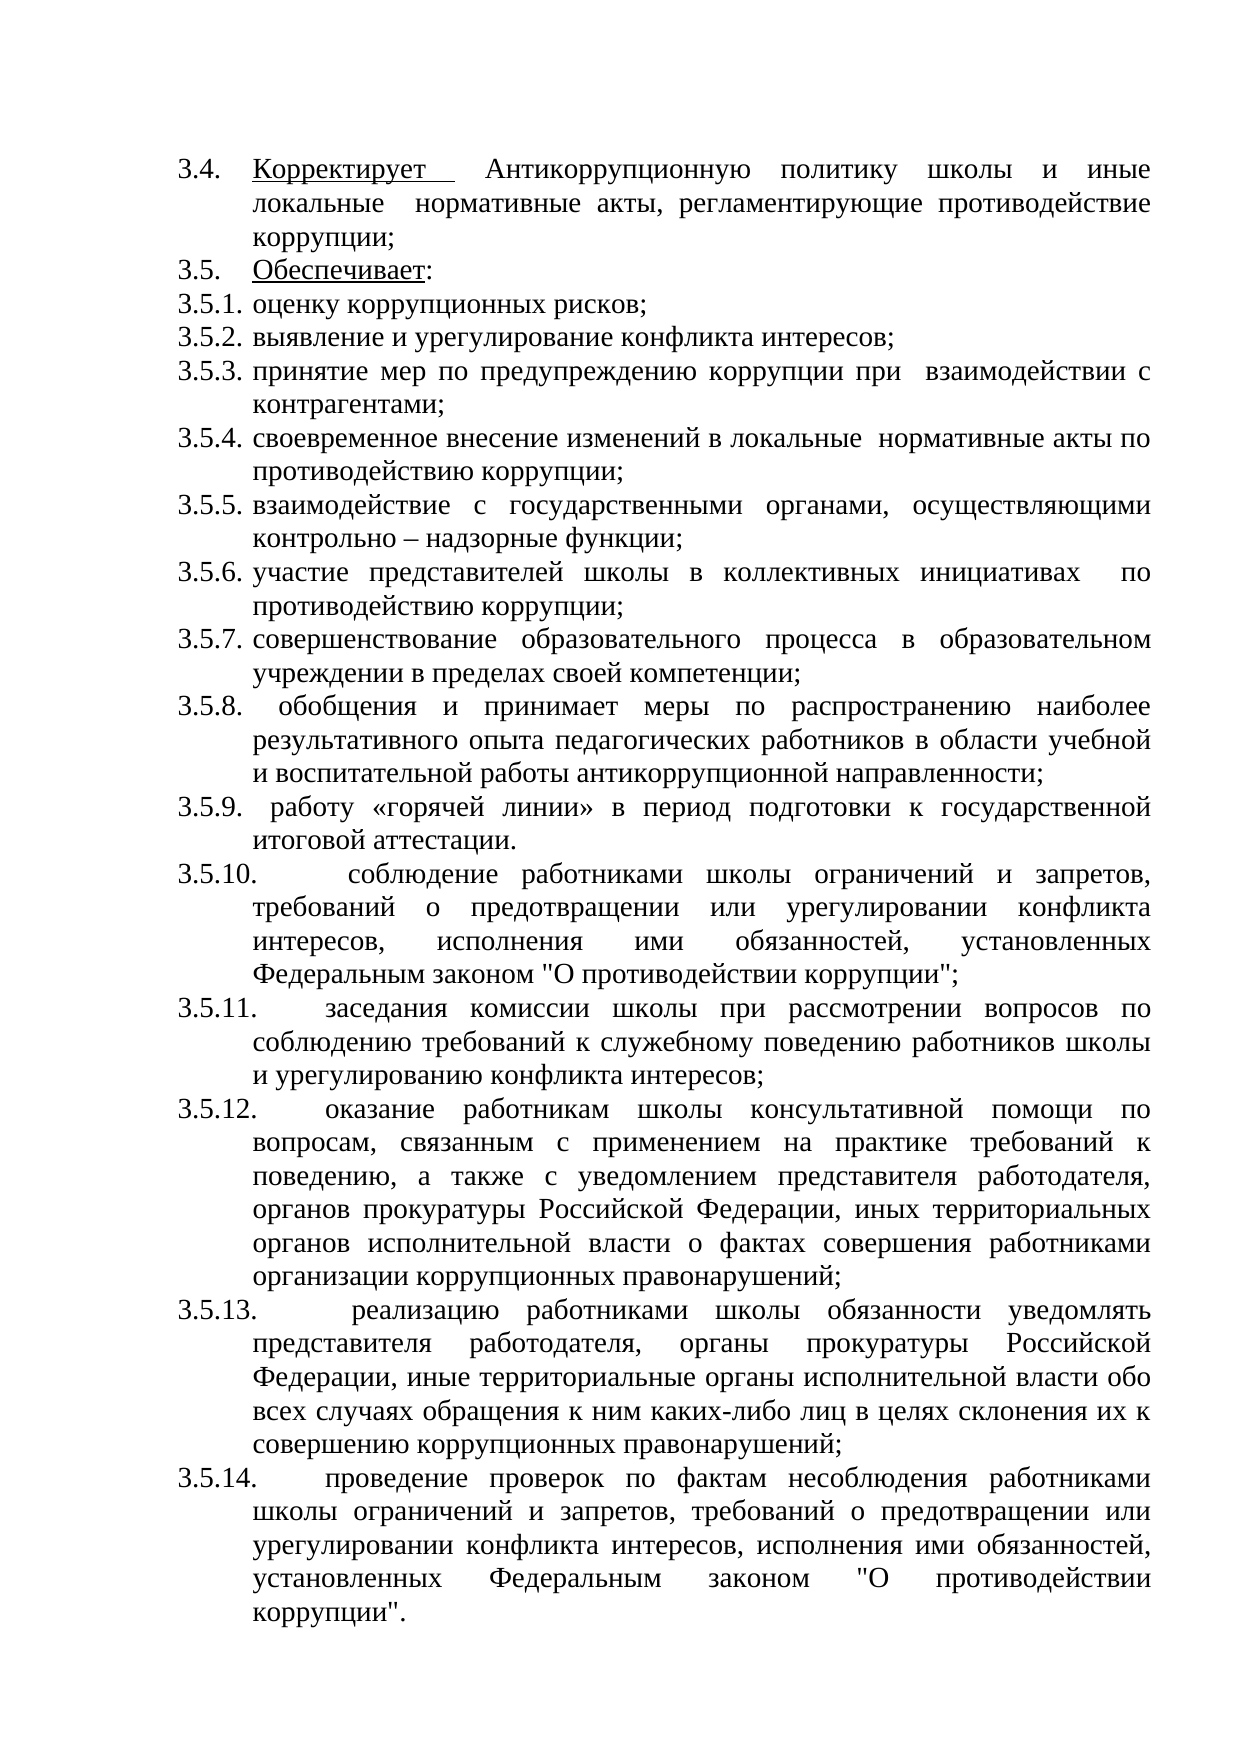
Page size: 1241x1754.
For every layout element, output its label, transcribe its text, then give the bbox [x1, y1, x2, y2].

list работу «горячей линии» в период подготовки к государственной итоговой аттестации. [177, 789, 1152, 856]
list выявление и урегулирование конфликта интересов; [177, 319, 1152, 353]
list Обеспечивает: [177, 252, 1152, 286]
list соблюдение работниками школы ограничений и запретов, требований о предотвращении или урегулировании конфликта интересов, исполнения ими обязанностей, установленных Федеральным законом "О противодействии коррупции"; [177, 856, 1152, 990]
list принятие мер по предупреждению коррупции при взаимодействии с контрагентами; [177, 353, 1152, 420]
list проведение проверок по фактам несоблюдения работниками школы ограничений и запретов, требований о предотвращении или урегулировании конфликта интересов, исполнения ими обязанностей, установленных Федеральным законом "О противодействии коррупции". [177, 1460, 1152, 1627]
list совершенствование образовательного процесса в образовательном учреждении в пределах своей компетенции; [177, 621, 1152, 688]
list заседания комиссии школы при рассмотрении вопросов по соблюдению требований к служебному поведению работников школы и урегулированию конфликта интересов; [177, 990, 1152, 1091]
list обобщения и принимает меры по распространению наиболее результативного опыта педагогических работников в области учебной и воспитательной работы антикоррупционной направленности; [177, 688, 1152, 789]
list оценку коррупционных рисков; [177, 286, 1152, 319]
list Корректирует Антикоррупционную политику школы и иные локальные нормативные акты, регламентирующие противодействие коррупции; [177, 152, 1152, 252]
list участие представителей школы в коллективных инициативах по противодействию коррупции; [177, 554, 1152, 621]
list взаимодействие с государственными органами, осуществляющими контрольно – надзорные функции; [177, 487, 1152, 554]
list оказание работникам школы консультативной помощи по вопросам, связанным с применением на практике требований к поведению, а также с уведомлением представителя работодателя, органов прокуратуры Российской Федерации, иных территориальных органов исполнительной власти о фактах совершения работниками организации коррупционных правонарушений; [177, 1091, 1152, 1292]
list своевременное внесение изменений в локальные нормативные акты по противодействию коррупции; [177, 420, 1152, 487]
list реализацию работниками школы обязанности уведомлять представителя работодателя, органы прокуратуры Российской Федерации, иные территориальные органы исполнительной власти обо всех случаях обращения к ним каких-либо лиц в целях склонения их к совершению коррупционных правонарушений; [177, 1292, 1152, 1460]
